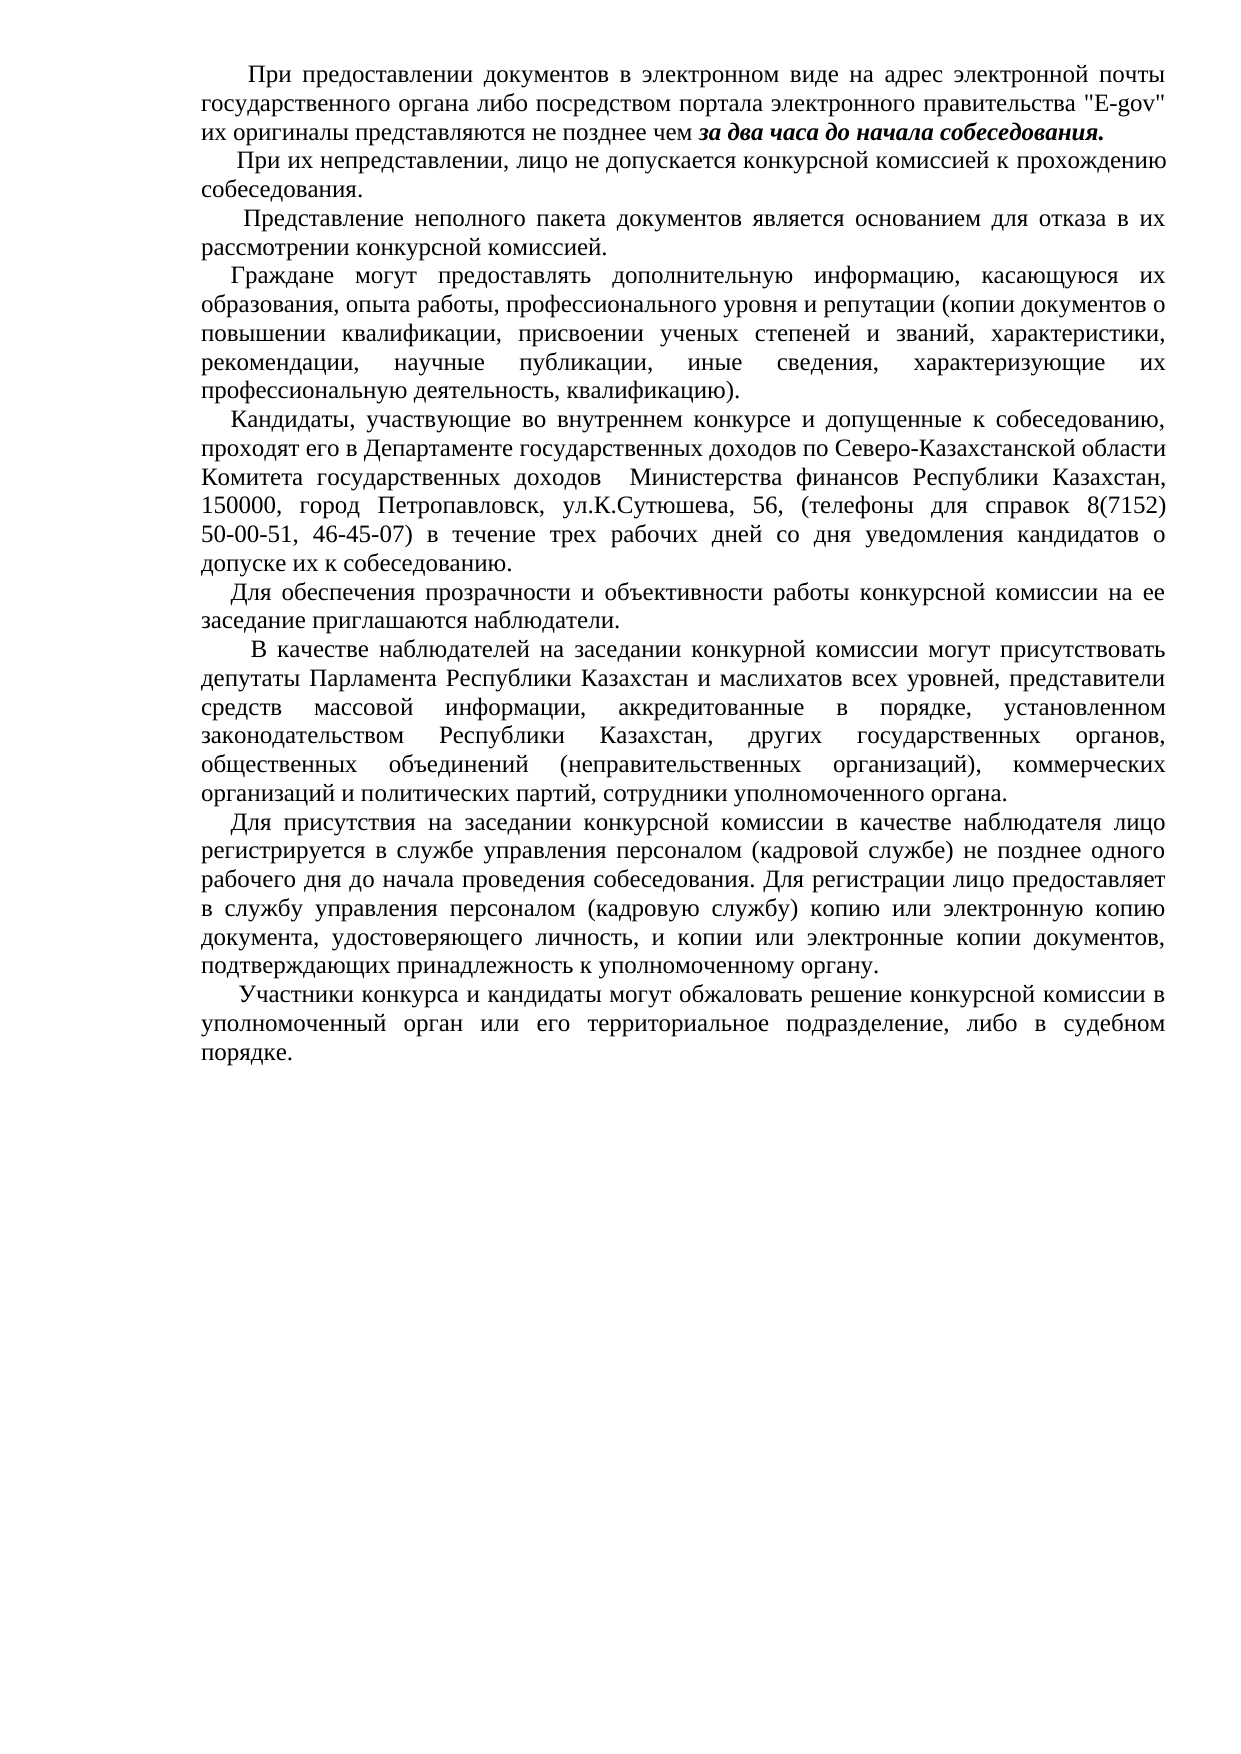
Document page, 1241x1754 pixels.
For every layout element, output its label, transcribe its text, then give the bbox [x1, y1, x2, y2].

list Кандидаты, участвующие во внутреннем конкурсе и допущенные к собеседованию, проходят его в Департаменте государственных доходов по Северо-Казахстанской области Комитета государственных доходов Министерства финансов Республики Казахстан, 150000, город Петропавловск, ул.К.Сутюшева, 56, (телефоны для справок 8(7152) 50-00-51, 46-45-07) в течение трех рабочих дней со дня уведомления кандидатов о допуске их к собеседованию. [201, 404, 1166, 577]
list Граждане могут предоставлять дополнительную информацию, касающуюся их образования, опыта работы, профессионального уровня и репутации (копии документов о повышении квалификации, присвоении ученых степеней и званий, характеристики, рекомендации, научные публикации, иные сведения, характеризующие их профессиональную деятельность, квалификацию). [201, 260, 1166, 404]
text При их непредставлении, лицо не допускается конкурсной комиссией к прохождению собеседования. Представление неполного пакета документов является основанием для отказа в их рассмотрении конкурсной комиссией. [201, 145, 1166, 260]
text В качестве наблюдателей на заседании конкурной комиссии могут присутствовать депутаты Парламента Республики Казахстан и маслихатов всех уровней, представители средств массовой информации, аккредитованные в порядке, установленном законодательством Республики Казахстан, других государственных органов, общественных объединений (неправительственных организаций), коммерческих организаций и политических партий, сотрудники уполномоченного органа. [201, 634, 1166, 807]
text Для присутствия на заседании конкурсной комиссии в качестве наблюдателя лицо регистрируется в службе управления персоналом (кадровой службе) не позднее одного рабочего дня до начала проведения собеседования. Для регистрации лицо предоставляет в службу управления персоналом (кадровую службу) копию или электронную копию документа, удостоверяющего личность, и копии или электронные копии документов, подтверждающих принадлежность к уполномоченному органу. [201, 807, 1166, 979]
text Участники конкурса и кандидаты могут обжаловать решение конкурсной комиссии в уполномоченный орган или его территориальное подразделение, либо в судебном порядке. [201, 979, 1166, 1093]
text Для обеспечения прозрачности и объективности работы конкурсной комиссии на ее заседание приглашаются наблюдатели. [201, 577, 1166, 634]
text При предоставлении документов в электронном виде на адрес электронной почты государственного органа либо посредством портала электронного правительства "Е-gov" их оригиналы представляются не позднее чем за два часа до начала собеседования. [201, 59, 1166, 145]
